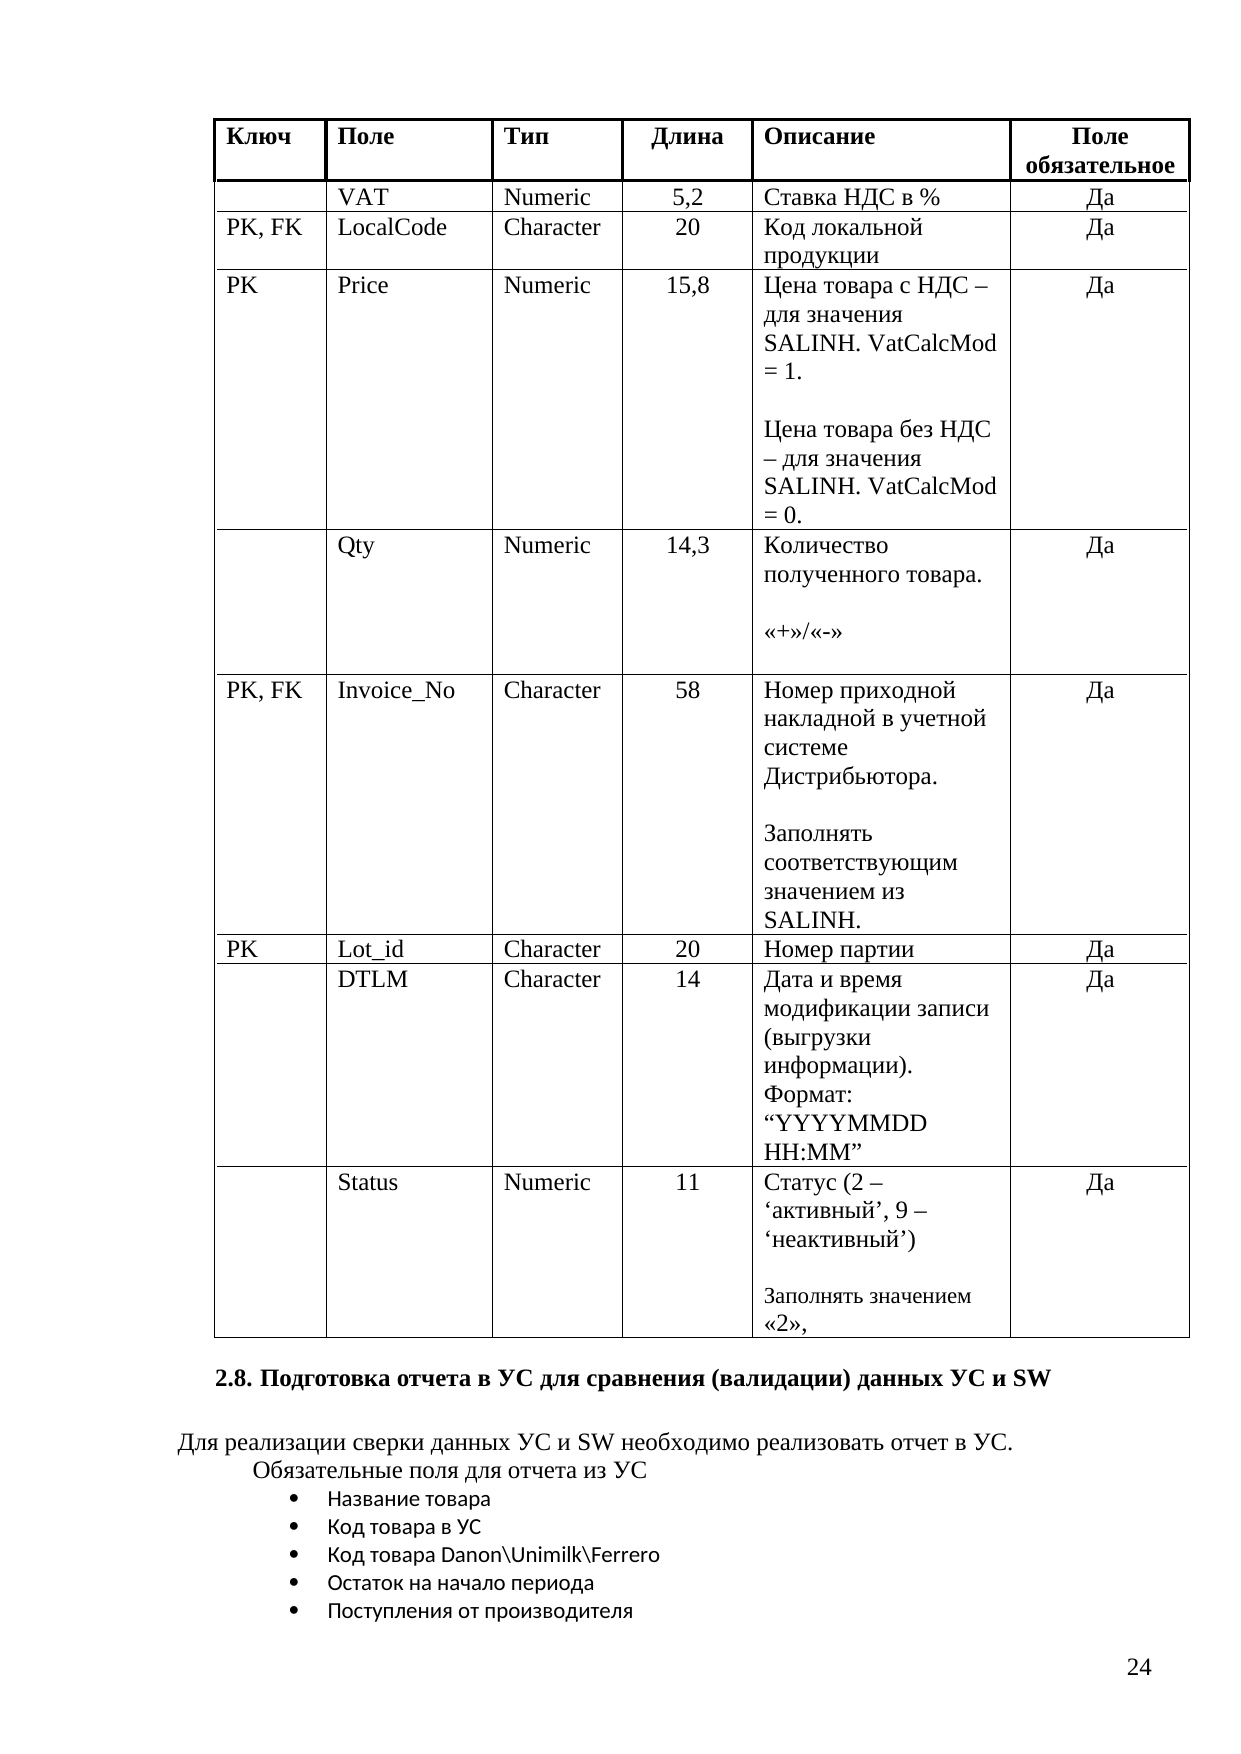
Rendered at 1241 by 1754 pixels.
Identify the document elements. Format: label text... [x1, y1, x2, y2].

table_cell Номер партии [753, 935, 1010, 963]
table_cell Numeric [493, 1167, 622, 1337]
table_cell [215, 963, 326, 1166]
table_cell 14 [623, 964, 752, 1166]
table_cell 20 [623, 935, 752, 963]
table_cell Номер приходной накладной в учетной системе Дистрибьютора. Заполнять соответствующим значением из SALINH. [753, 675, 1010, 933]
table_cell Character [493, 675, 622, 933]
table_header Поле [328, 121, 491, 179]
table_header Тип [494, 121, 621, 179]
table_cell 20 [623, 212, 752, 269]
table_cell Lot_id [327, 935, 492, 963]
table_cell [215, 529, 326, 674]
table_cell Ставка НДС в % [753, 182, 1010, 211]
table_cell PK [215, 269, 326, 529]
table_cell Character [493, 964, 622, 1166]
table_cell Количество полученного товара. «+»/«-» [753, 530, 1010, 674]
text Для реализации сверки данных УС и SW необходимо реализовать отчет в УС. [177, 1427, 1152, 1455]
list Остаток на начало периода [290, 1568, 1152, 1596]
table_cell 15,8 [623, 270, 752, 529]
table_cell Qty [327, 530, 492, 674]
table_cell Character [493, 935, 622, 963]
subtitle Подготовка отчета в УС для сравнения (валидации) данных УС и SW [215, 1363, 1152, 1392]
table_cell PK, FK [215, 211, 326, 269]
table_cell LocalCode [327, 212, 492, 269]
table_cell PK, FK [215, 674, 326, 933]
list Поступления от производителя [290, 1596, 1152, 1624]
table_cell 11 [623, 1167, 752, 1337]
table_cell Код локальной продукции [753, 212, 1010, 269]
table_cell 5,2 [623, 182, 752, 211]
table_cell 14,3 [623, 530, 752, 674]
table_cell Price [327, 270, 492, 529]
table_cell [215, 1166, 326, 1337]
table_cell Да [1011, 934, 1189, 963]
list Код товара в УС [290, 1512, 1152, 1540]
table_cell Да [1011, 269, 1189, 529]
table_cell Да [1011, 1166, 1189, 1337]
table_cell Numeric [493, 270, 622, 529]
table_cell Numeric [493, 182, 622, 211]
table_cell Да [1011, 963, 1189, 1166]
table_cell DTLM [327, 964, 492, 1166]
table_header Поле обязательное [1012, 121, 1188, 179]
table_cell Да [1011, 674, 1189, 933]
table_cell Invoice_No [327, 675, 492, 933]
table_cell Да [1011, 211, 1189, 269]
table_cell Status [327, 1167, 492, 1337]
table_cell Статус (2 – ‘активный’, 9 – ‘неактивный’) Заполнять значением «2», [753, 1167, 1010, 1337]
table_cell Character [493, 212, 622, 269]
list Название товара [290, 1484, 1152, 1512]
table_cell PK [215, 934, 326, 963]
table_cell Numeric [493, 530, 622, 674]
list Код товара Danon\Unimilk\Ferrero [290, 1540, 1152, 1568]
table_cell Да [1011, 529, 1189, 674]
table_cell 58 [623, 675, 752, 933]
table_cell Дата и время модификации записи (выгрузки информации). Формат: “YYYYMMDD HH:MM” [753, 964, 1010, 1166]
table_cell VAT [327, 182, 492, 211]
table_header Описание [754, 121, 1009, 179]
table_cell Да [1011, 179, 1189, 211]
table_header Ключ [216, 121, 324, 179]
table_cell [215, 179, 326, 211]
text Обязательные поля для отчета из УС [177, 1455, 1152, 1484]
table_cell Цена товара с НДС – для значения SALINH. VatCalcMod = 1. Цена товара без НДС – для значения SALINH. VatCalcMod = 0. [753, 270, 1010, 529]
table_header Длина [624, 121, 751, 179]
